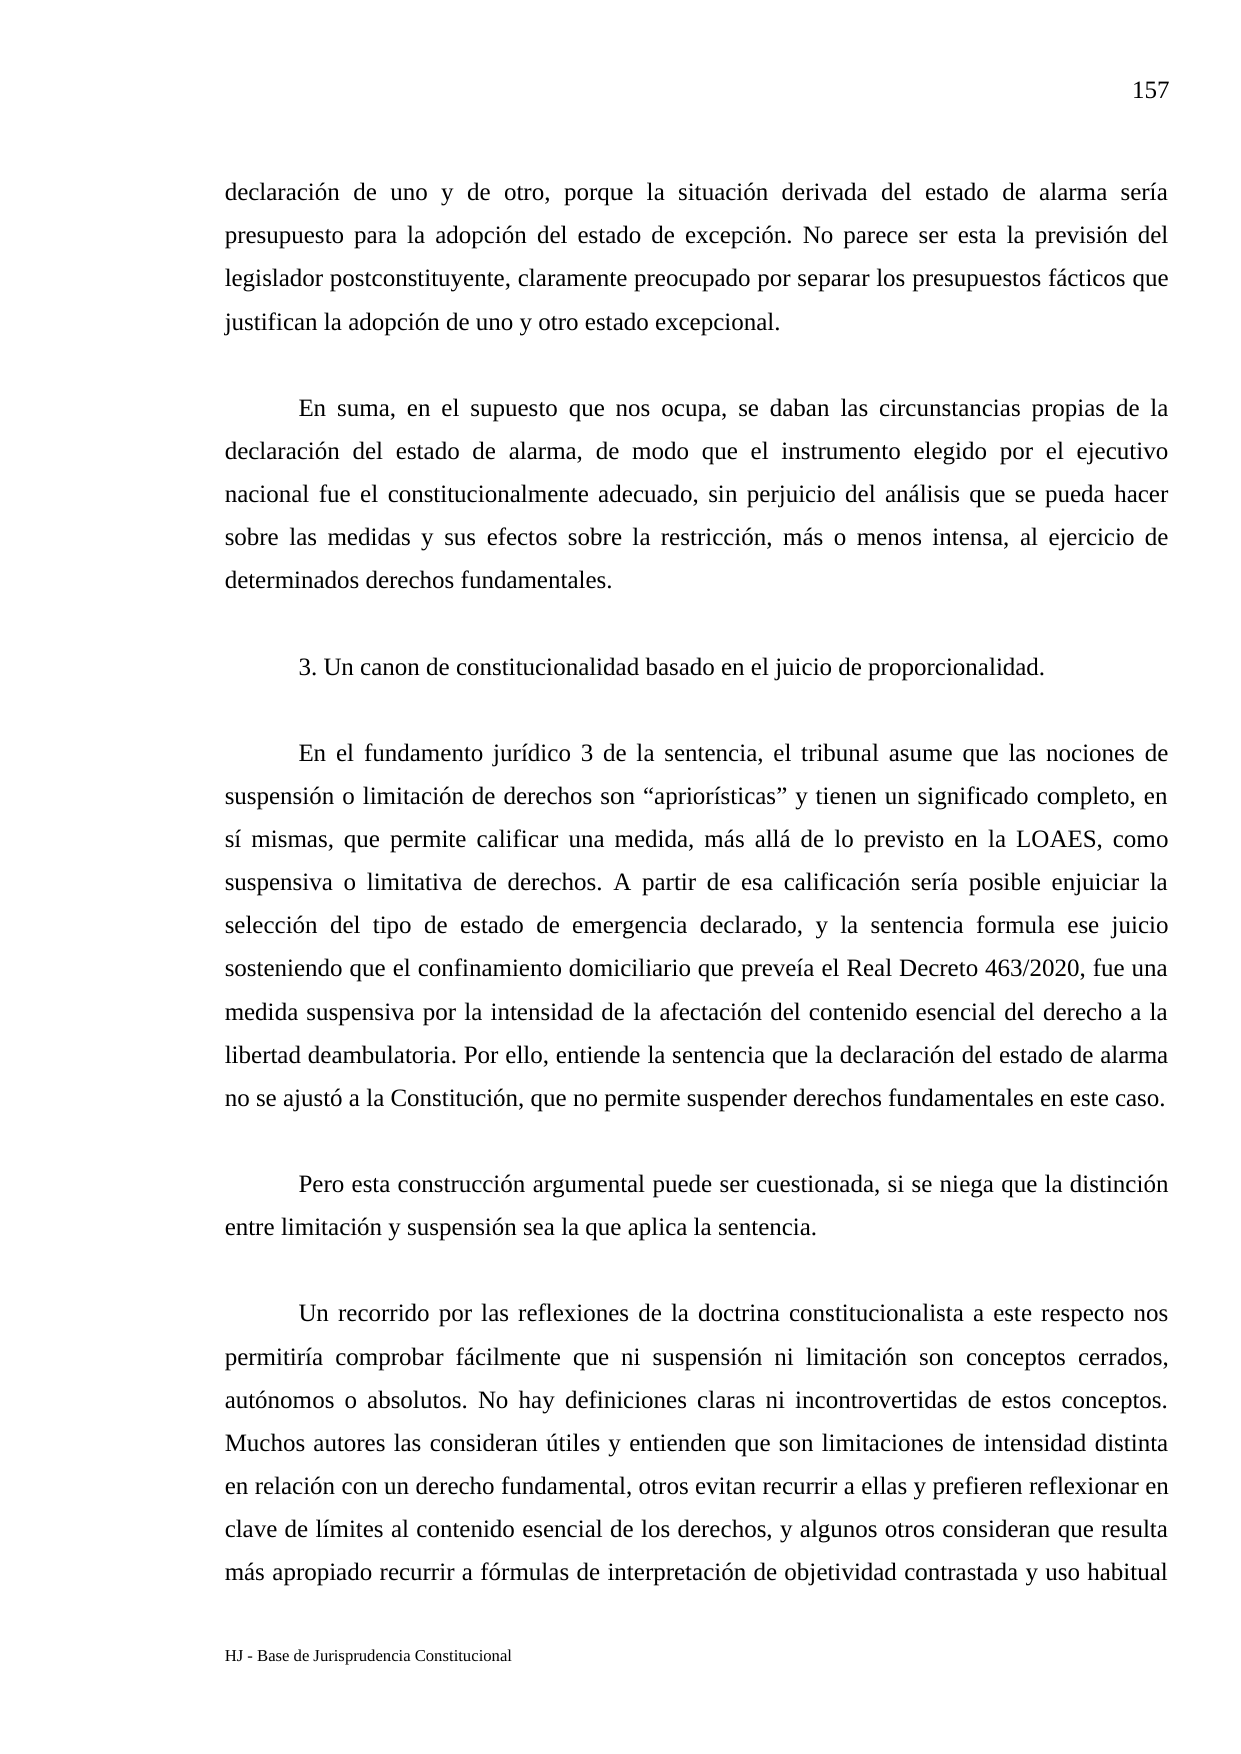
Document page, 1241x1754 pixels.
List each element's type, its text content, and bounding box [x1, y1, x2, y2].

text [224, 1298, 1169, 1586]
text En el fundamento jurídico 3 de la sentencia, el tribunal asume que las nociones de suspensión o limitación de derechos son “apriorísticas” y tienen un significado completo, en sí mismas, que permite calificar una medida, más allá de lo previsto en la LOAES, como suspensiva o limitativa de derechos. A partir de esa calificación sería posible enjuiciar la selección del tipo de estado de emergencia declarado, y la sentencia formula ese juicio sosteniendo que el confinamiento domiciliario que preveía el Real Decreto 463/2020, fue una medida suspensiva por la intensidad de la afectación del contenido esencial del derecho a la libertad deambulatoria. Por ello, entiende la sentencia que la declaración del estado de alarma no se ajustó a la Constitución, que no permite suspender derechos fundamentales en este caso. [224, 738, 1169, 1112]
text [224, 177, 1169, 335]
text 3. Un canon de constitucionalidad basado en el juicio de proporcionalidad. [224, 652, 1169, 680]
text En suma, en el supuesto que nos ocupa, se daban las circunstancias propias de la declaración del estado de alarma, de modo que el instrumento elegido por el ejecutivo nacional fue el constitucionalmente adecuado, sin perjuicio del análisis que se pueda hacer sobre las medidas y sus efectos sobre la restricción, más o menos intensa, al ejercicio de determinados derechos fundamentales. [224, 393, 1169, 594]
text Pero esta construcción argumental puede ser cuestionada, si se niega que la distinción entre limitación y suspensión sea la que aplica la sentencia. [224, 1169, 1169, 1241]
